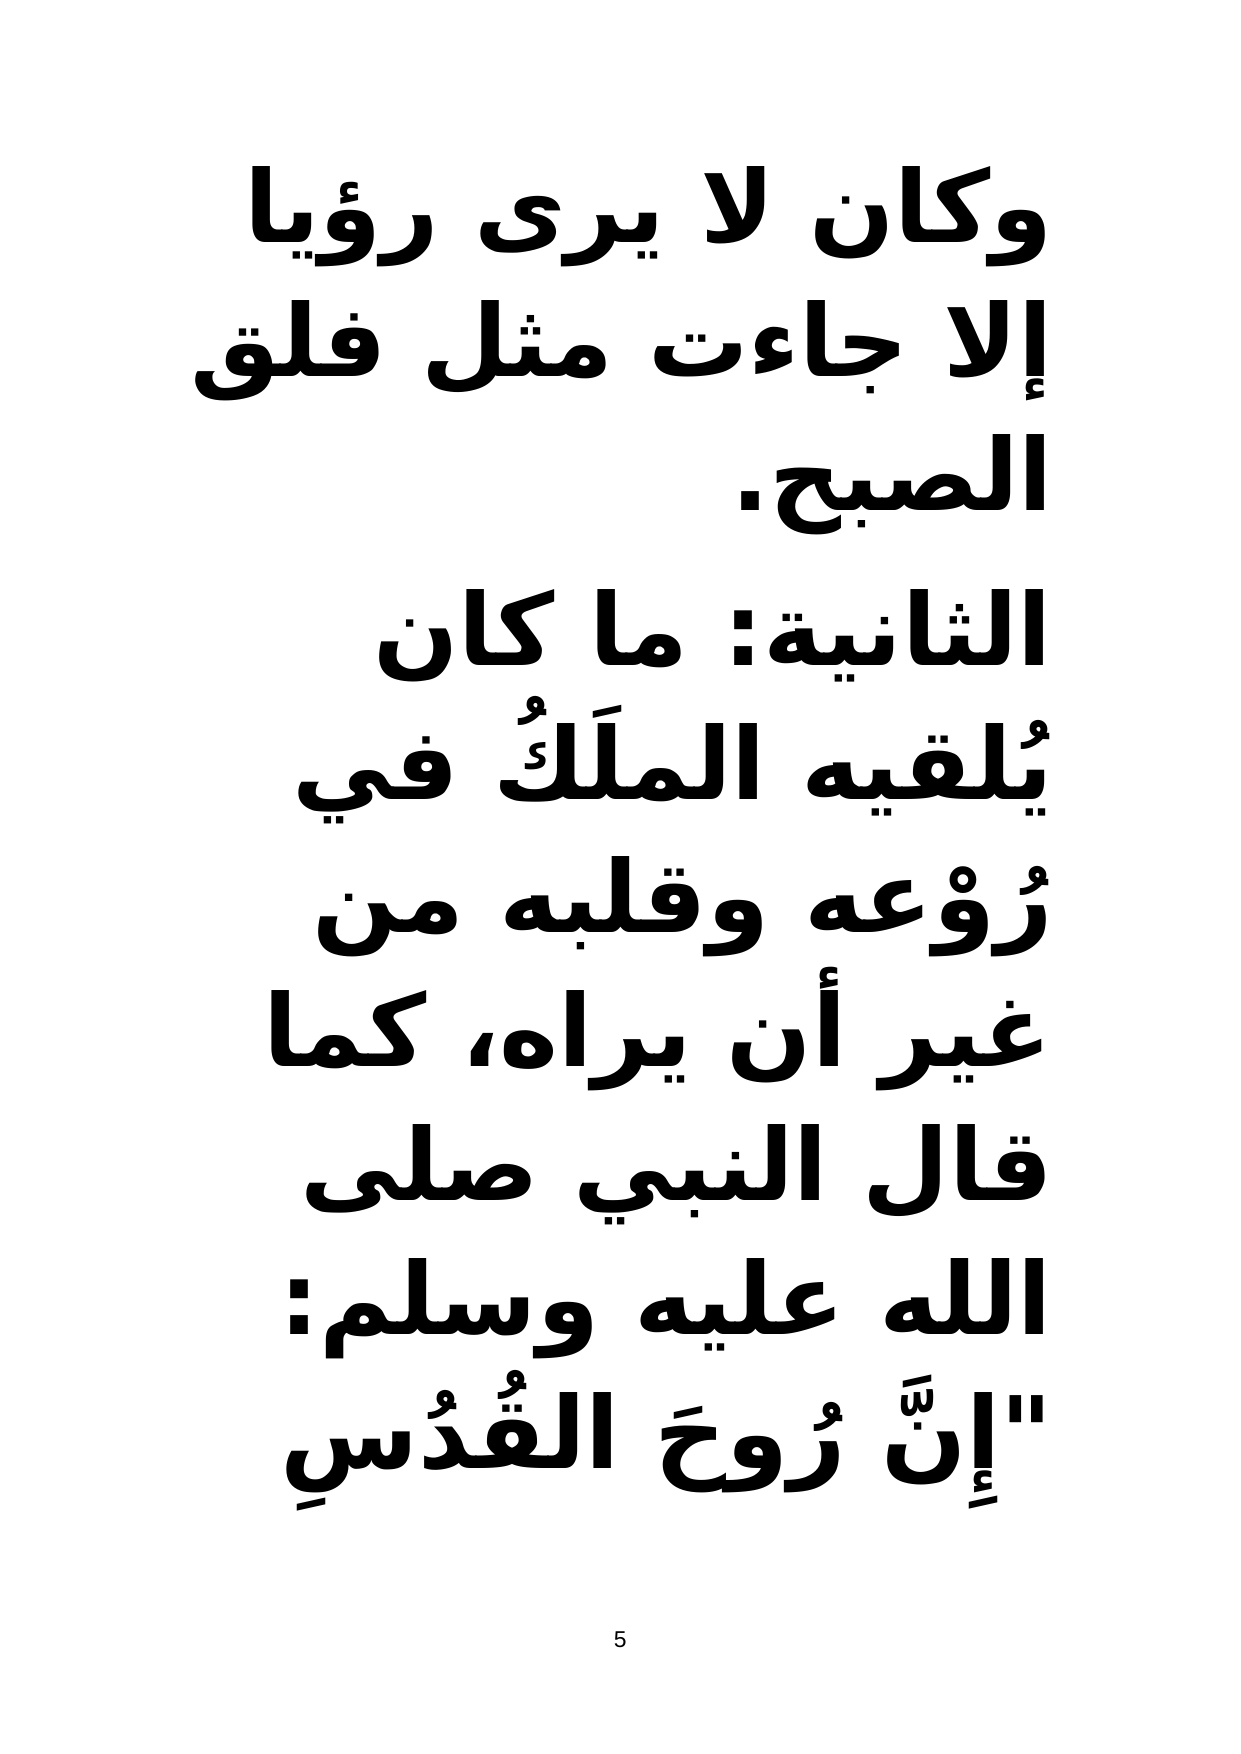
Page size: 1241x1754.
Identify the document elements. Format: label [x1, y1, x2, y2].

text [187, 150, 1053, 534]
text [187, 572, 1053, 1492]
